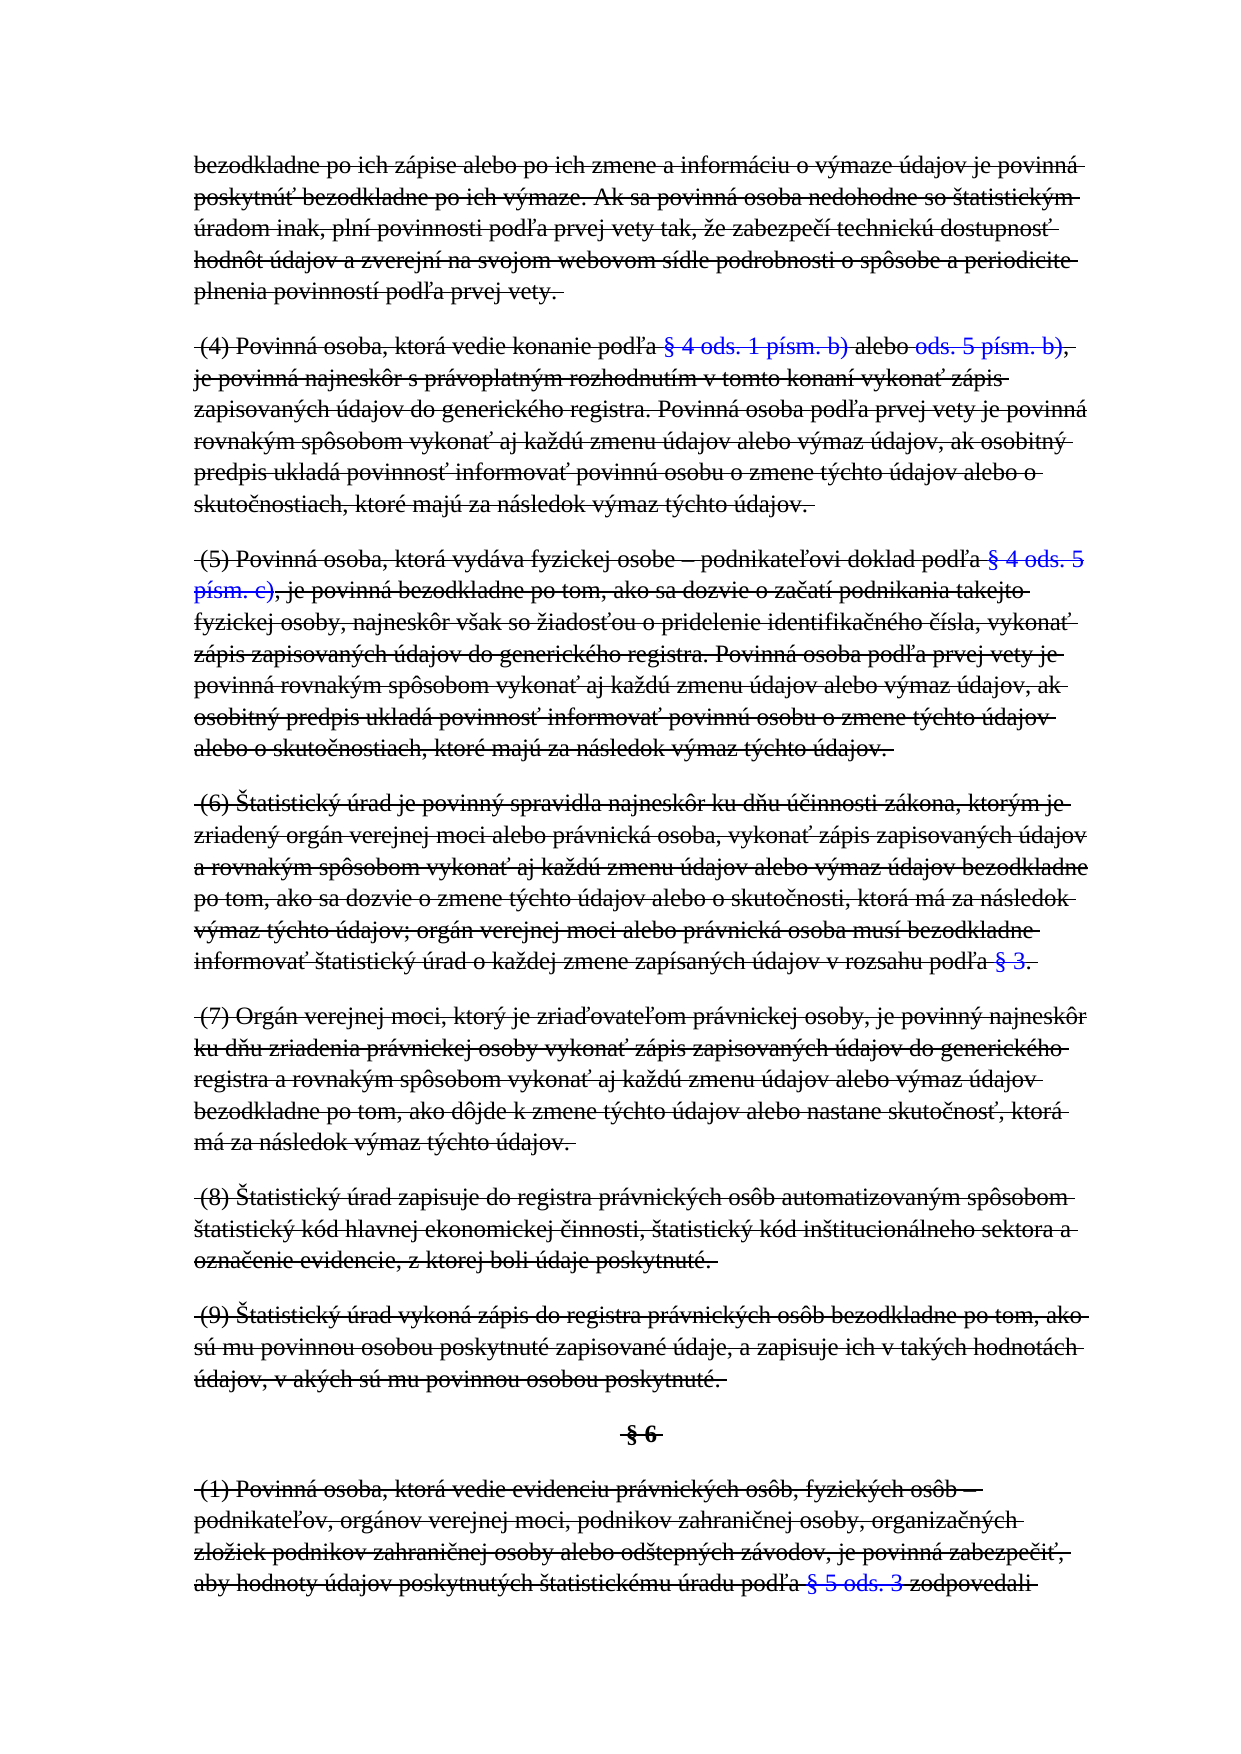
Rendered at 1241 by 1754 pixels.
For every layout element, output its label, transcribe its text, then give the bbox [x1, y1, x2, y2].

text (5) Povinná osoba, ktorá vydáva fyzickej osobe – podnikateľovi doklad podľa § 4 ods. 5 písm. c), je povinná bezodkladne po tom, ako sa dozvie o začatí podnikania takejto fyzickej osoby, najneskôr však so žiadosťou o pridelenie identifikačného čísla, vykonať zápis zapisovaných údajov do generického registra. Povinná osoba podľa prvej vety je povinná rovnakým spôsobom vykonať aj každú zmenu údajov alebo výmaz údajov, ak osobitný predpis ukladá povinnosť informovať povinnú osobu o zmene týchto údajov alebo o skutočnostiach, ktoré majú za následok výmaz týchto údajov. [194, 544, 1090, 762]
text (7) Orgán verejnej moci, ktorý je zriaďovateľom právnickej osoby, je povinný najneskôr ku dňu zriadenia právnickej osoby vykonať zápis zapisovaných údajov do generického registra a rovnakým spôsobom vykonať aj každú zmenu údajov alebo výmaz údajov bezodkladne po tom, ako dôjde k zmene týchto údajov alebo nastane skutočnosť, ktorá má za následok výmaz týchto údajov. [194, 1001, 1090, 1156]
text (6) Štatistický úrad je povinný spravidla najneskôr ku dňu účinnosti zákona, ktorým je zriadený orgán verejnej moci alebo právnická osoba, vykonať zápis zapisovaných údajov a rovnakým spôsobom vykonať aj každú zmenu údajov alebo výmaz údajov bezodkladne po tom, ako sa dozvie o zmene týchto údajov alebo o skutočnosti, ktorá má za následok výmaz týchto údajov; orgán verejnej moci alebo právnická osoba musí bezodkladne informovať štatistický úrad o každej zmene zapísaných údajov v rozsahu podľa § 3. [194, 788, 1090, 975]
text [194, 150, 1090, 305]
text (4) Povinná osoba, ktorá vedie konanie podľa § 4 ods. 1 písm. b) alebo ods. 5 písm. b), je povinná najneskôr s právoplatným rozhodnutím v tomto konaní vykonať zápis zapisovaných údajov do generického registra. Povinná osoba podľa prvej vety je povinná rovnakým spôsobom vykonať aj každú zmenu údajov alebo výmaz údajov, ak osobitný predpis ukladá povinnosť informovať povinnú osobu o zmene týchto údajov alebo o skutočnostiach, ktoré majú za následok výmaz týchto údajov. [194, 331, 1090, 518]
text § 6 [186, 1419, 1090, 1447]
text (8) Štatistický úrad zapisuje do registra právnických osôb automatizovaným spôsobom štatistický kód hlavnej ekonomickej činnosti, štatistický kód inštitucionálneho sektora a označenie evidencie, z ktorej boli údaje poskytnuté. [194, 1182, 1090, 1274]
text (9) Štatistický úrad vykoná zápis do registra právnických osôb bezodkladne po tom, ako sú mu povinnou osobou poskytnuté zapisované údaje, a zapisuje ich v takých hodnotách údajov, v akých sú mu povinnou osobou poskytnuté. [194, 1301, 1090, 1392]
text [194, 1474, 1090, 1597]
